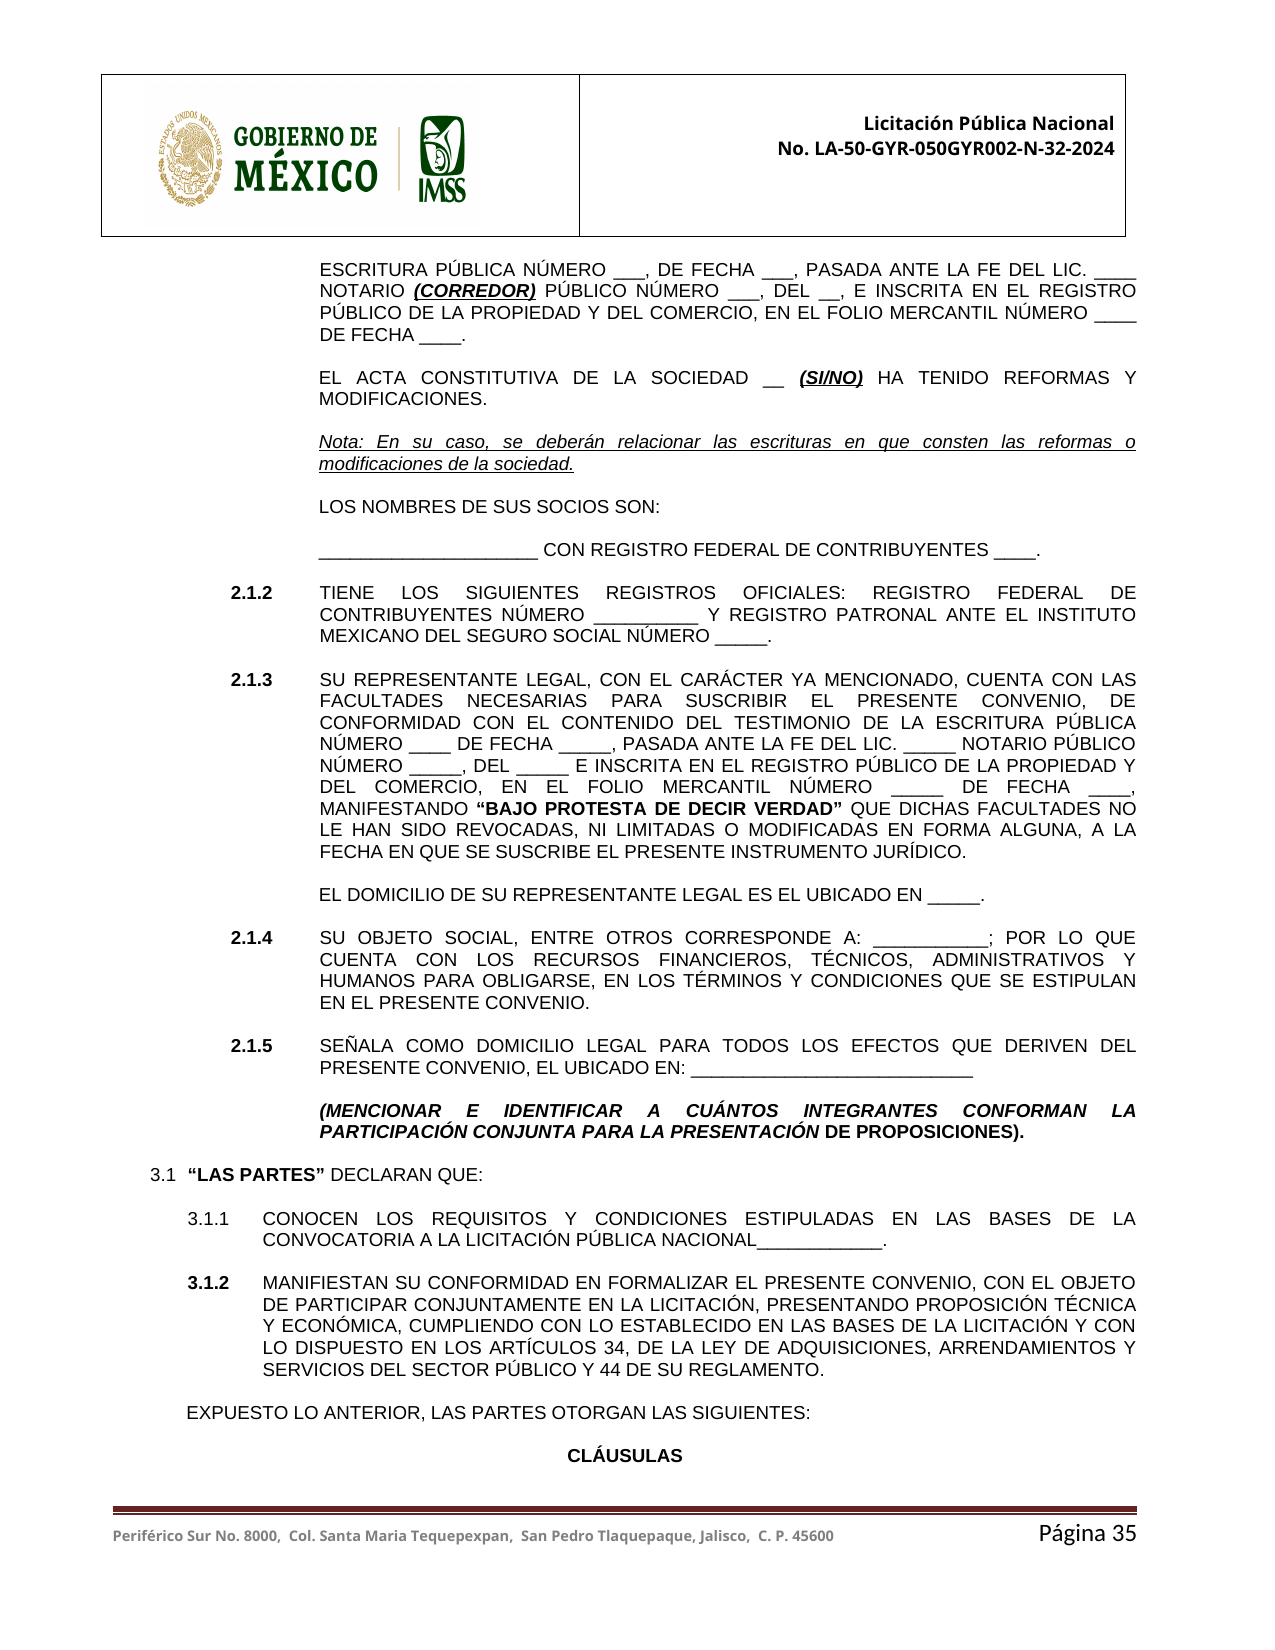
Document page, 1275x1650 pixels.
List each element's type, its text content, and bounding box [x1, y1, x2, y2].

text 2.1.5 SEÑALA COMO DOMICILIO LEGAL PARA TODOS LOS EFECTOS QUE DERIVEN DEL PRESENTE CONVENIO, EL UBICADO EN: ___________________________ [231, 1035, 1137, 1078]
list CONOCEN LOS REQUISITOS Y CONDICIONES ESTIPULADAS EN LAS BASES DE LA CONVOCATORIA A LA LICITACIÓN PÚBLICA NACIONAL____________. [187, 1207, 1137, 1251]
text 2.1.3 SU REPRESENTANTE LEGAL, CON EL CARÁCTER YA MENCIONADO, CUENTA CON LAS FACULTADES NECESARIAS PARA SUSCRIBIR EL PRESENTE CONVENIO, DE CONFORMIDAD CON EL CONTENIDO DEL TESTIMONIO DE LA ESCRITURA PÚBLICA NÚMERO ____ DE FECHA _____, PASADA ANTE LA FE DEL LIC. _____ NOTARIO PÚBLICO NÚMERO _____, DEL _____ E INSCRITA EN EL REGISTRO PÚBLICO DE LA PROPIEDAD Y DEL COMERCIO, EN EL FOLIO MERCANTIL NÚMERO _____ DE FECHA ____, MANIFESTANDO “BAJO PROTESTA DE DECIR VERDAD” QUE DICHAS FACULTADES NO LE HAN SIDO REVOCADAS, NI LIMITADAS O MODIFICADAS EN FORMA ALGUNA, A LA FECHA EN QUE SE SUSCRIBE EL PRESENTE INSTRUMENTO JURÍDICO. [231, 668, 1137, 862]
text EL DOMICILIO DE SU REPRESENTANTE LEGAL ES EL UBICADO EN _____. [319, 884, 1137, 906]
picture [144, 83, 482, 228]
text LOS NOMBRES DE SUS SOCIOS SON: [319, 496, 1137, 517]
text 3.1.2 MANIFIESTAN SU CONFORMIDAD EN FORMALIZAR EL PRESENTE CONVENIO, CON EL OBJETO DE PARTICIPAR CONJUNTAMENTE EN LA LICITACIÓN, PRESENTANDO PROPOSICIÓN TÉCNICA Y ECONÓMICA, CUMPLIENDO CON LO ESTABLECIDO EN LAS BASES DE LA LICITACIÓN Y CON LO DISPUESTO EN LOS ARTÍCULOS 34, DE LA LEY DE ADQUISICIONES, ARRENDAMIENTOS Y SERVICIOS DEL SECTOR PÚBLICO Y 44 DE SU REGLAMENTO. [187, 1272, 1137, 1380]
text 2.1.4 SU OBJETO SOCIAL, ENTRE OTROS CORRESPONDE A: ___________; POR LO QUE CUENTA CON LOS RECURSOS FINANCIEROS, TÉCNICOS, ADMINISTRATIVOS Y HUMANOS PARA OBLIGARSE, EN LOS TÉRMINOS Y CONDICIONES QUE SE ESTIPULAN EN EL PRESENTE CONVENIO. [231, 927, 1137, 1013]
text EXPUESTO LO ANTERIOR, LAS PARTES OTORGAN LAS SIGUIENTES: [186, 1401, 1137, 1423]
list “LAS PARTES” DECLARAN QUE: [150, 1164, 1137, 1186]
text Nota: En su caso, se deberán relacionar las escrituras en que consten las reformas o modificaciones de la sociedad. [319, 431, 1137, 474]
text EL ACTA CONSTITUTIVA DE LA SOCIEDAD __ (SI/NO) HA TENIDO REFORMAS Y MODIFICACIONES. [319, 366, 1137, 409]
text _____________________ CON REGISTRO FEDERAL DE CONTRIBUYENTES ____. [319, 539, 1137, 561]
text 2.1.2 TIENE LOS SIGUIENTES REGISTROS OFICIALES: REGISTRO FEDERAL DE CONTRIBUYENTES NÚMERO __________ Y REGISTRO PATRONAL ANTE EL INSTITUTO MEXICANO DEL SEGURO SOCIAL NÚMERO _____. [231, 582, 1137, 647]
text CLÁUSULAS [112, 1444, 1137, 1466]
text (MENCIONAR E IDENTIFICAR A CUÁNTOS INTEGRANTES CONFORMAN LA PARTICIPACIÓN CONJUNTA PARA LA PRESENTACIÓN DE PROPOSICIONES). [319, 1099, 1137, 1143]
